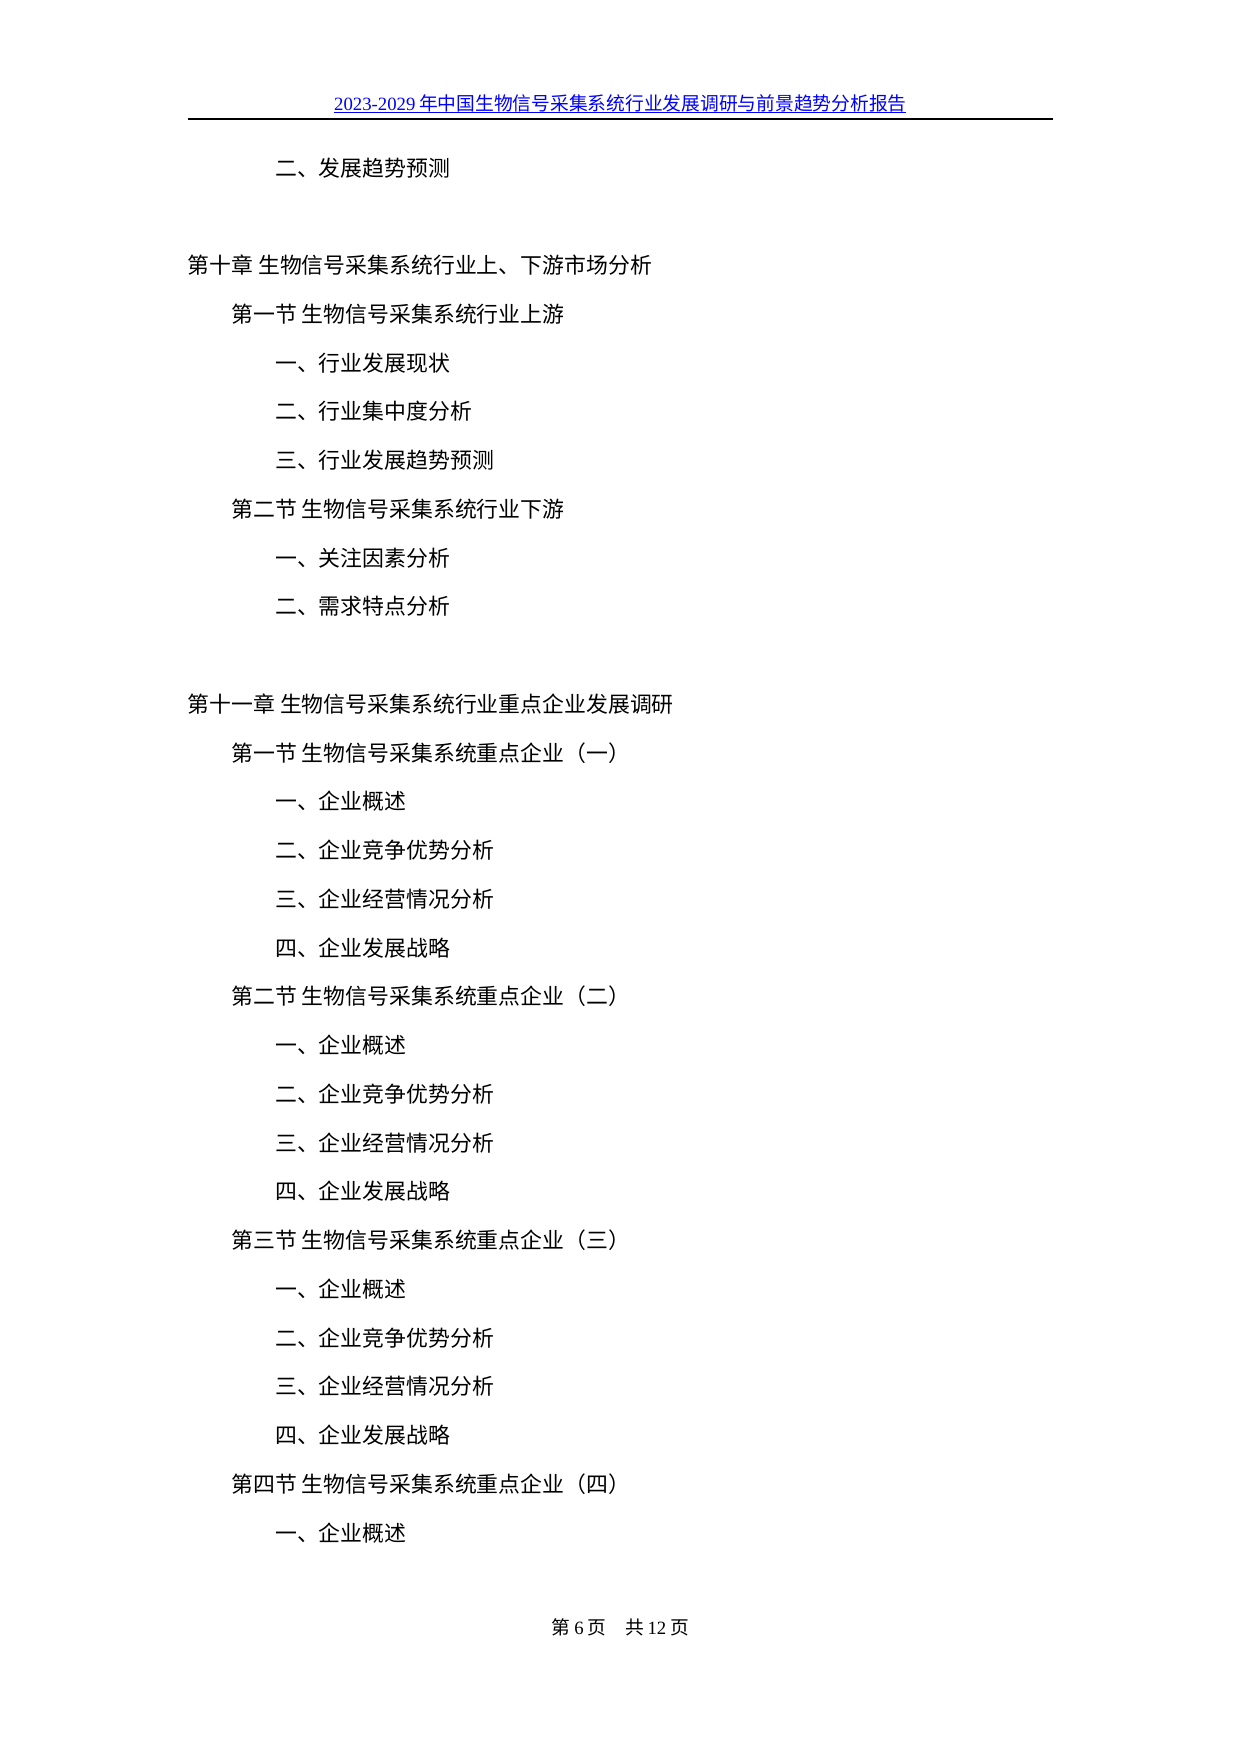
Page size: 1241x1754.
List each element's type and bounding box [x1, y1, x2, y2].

text [187, 150, 1053, 1548]
